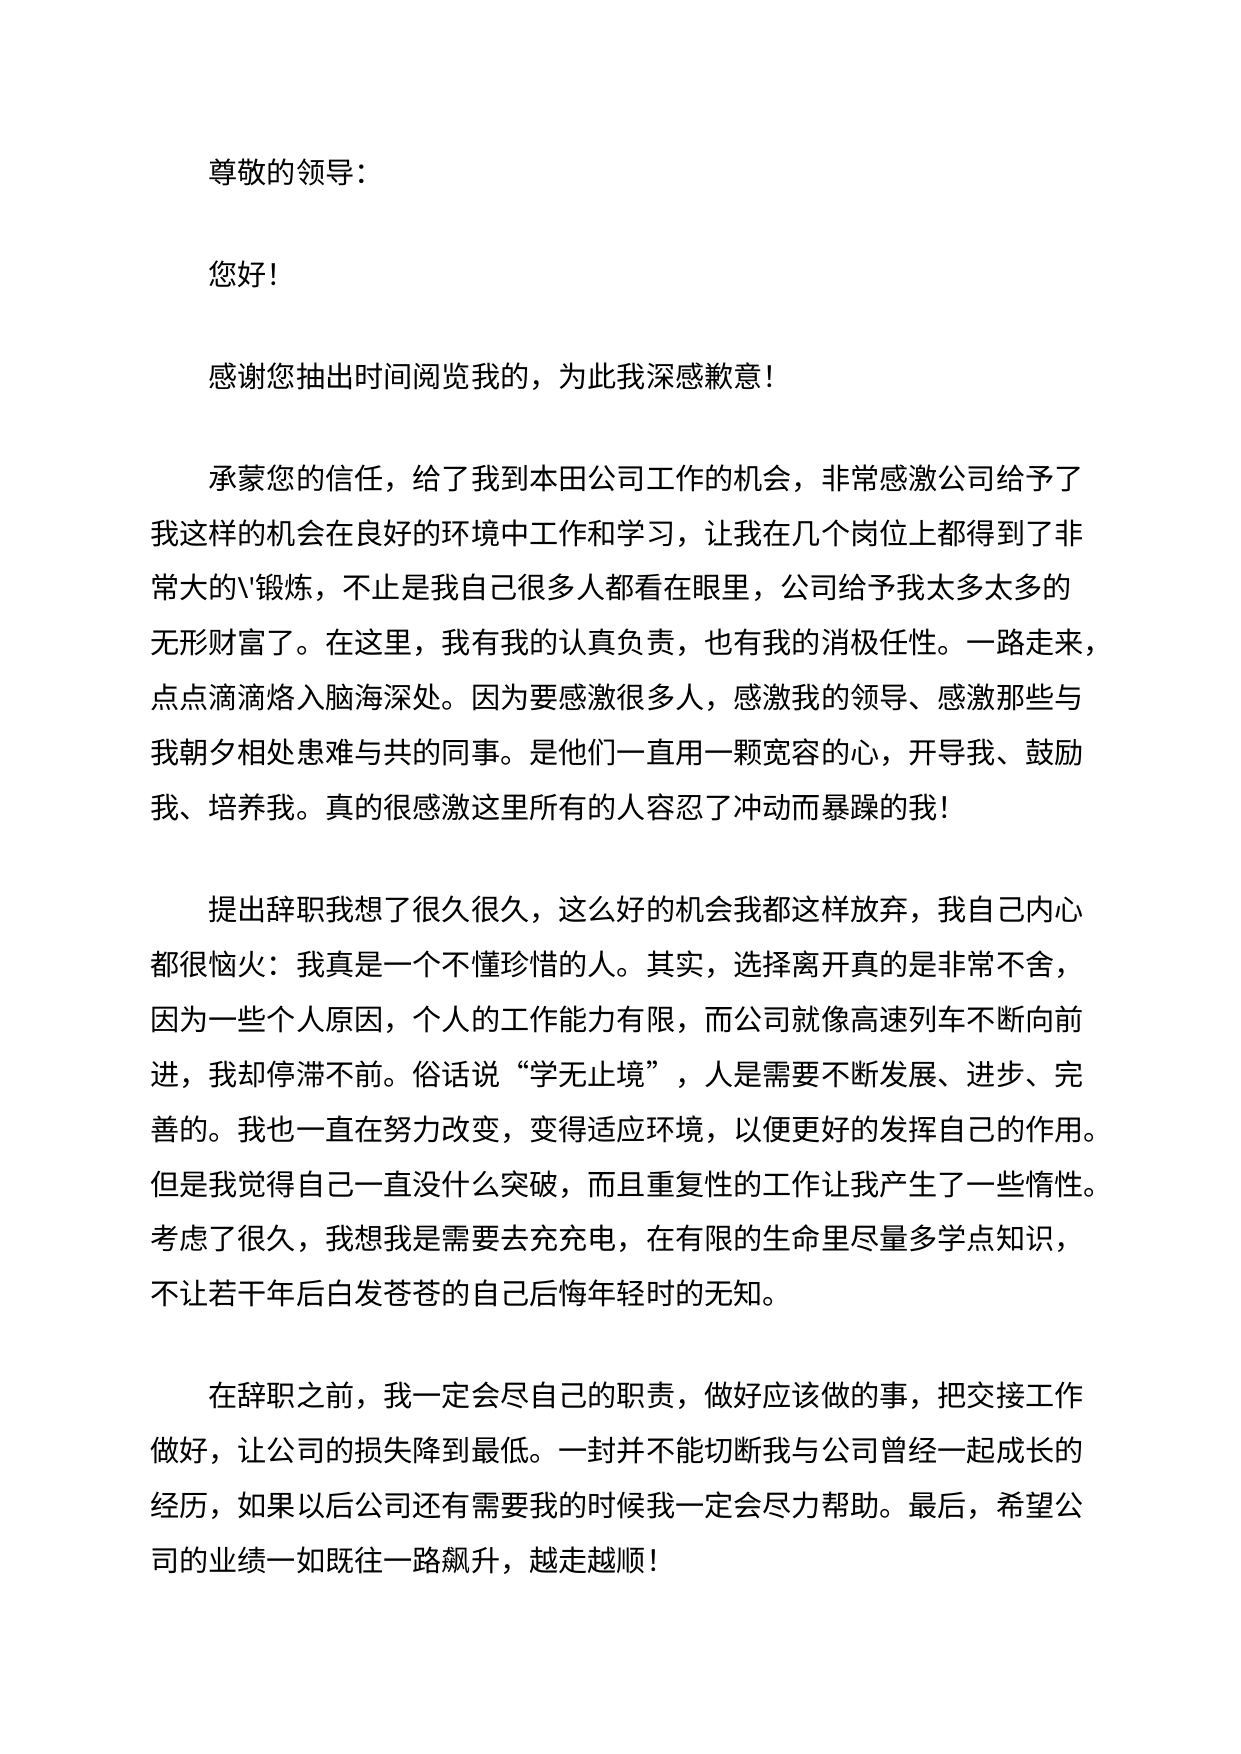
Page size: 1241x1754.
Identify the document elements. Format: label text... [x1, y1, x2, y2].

text 您好！ [150, 252, 1090, 294]
text 在辞职之前，我一定会尽自己的职责，做好应该做的事，把交接工作做好，让公司的损失降到最低。一封并不能切断我与公司曾经一起成长的经历，如果以后公司还有需要我的时候我一定会尽力帮助。最后，希望公司的业绩一如既往一路飙升，越走越顺！ [150, 1373, 1090, 1579]
text 感谢您抽出时间阅览我的，为此我深感歉意！ [150, 353, 1090, 396]
text 承蒙您的信任，给了我到本田公司工作的机会，非常感激公司给予了我这样的机会在良好的环境中工作和学习，让我在几个岗位上都得到了非常大的\'锻炼，不止是我自己很多人都看在眼里，公司给予我太多太多的无形财富了。在这里，我有我的认真负责，也有我的消极任性。一路走来，点点滴滴烙入脑海深处。因为要感激很多人，感激我的领导、感激那些与我朝夕相处患难与共的同事。是他们一直用一颗宽容的心，开导我、鼓励我、培养我。真的很感激这里所有的人容忍了冲动而暴躁的我！ [150, 455, 1090, 827]
text 提出辞职我想了很久很久，这么好的机会我都这样放弃，我自己内心都很恼火：我真是一个不懂珍惜的人。其实，选择离开真的是非常不舍，因为一些个人原因，个人的工作能力有限，而公司就像高速列车不断向前进，我却停滞不前。俗话说“学无止境”，人是需要不断发展、进步、完善的。我也一直在努力改变，变得适应环境，以便更好的发挥自己的作用。但是我觉得自己一直没什么突破，而且重复性的工作让我产生了一些惰性。考虑了很久，我想我是需要去充充电，在有限的生命里尽量多学点知识，不让若干年后白发苍苍的自己后悔年轻时的无知。 [150, 887, 1090, 1313]
text 尊敬的领导： [150, 150, 1090, 192]
